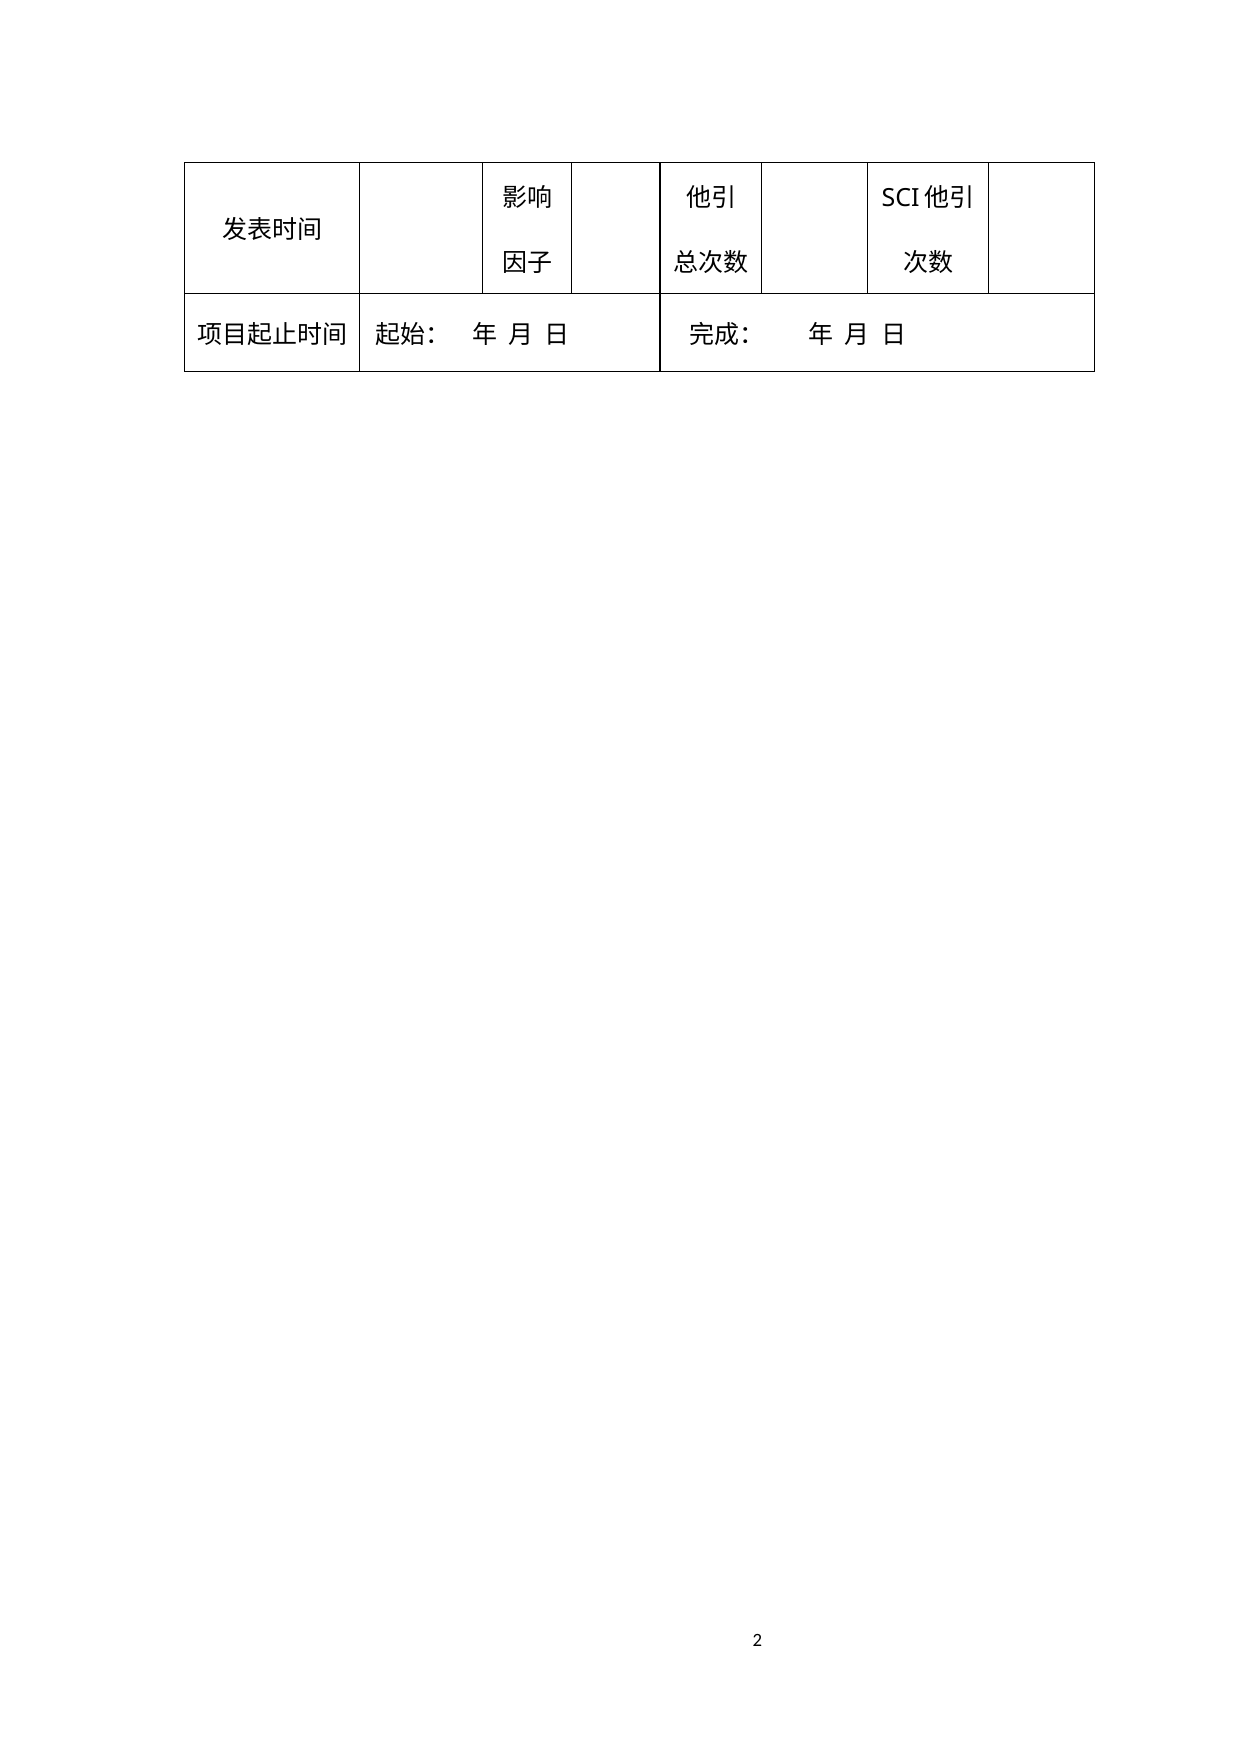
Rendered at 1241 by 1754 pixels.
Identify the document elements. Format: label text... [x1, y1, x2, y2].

table_cell [989, 163, 1094, 293]
table_cell 完成： 年 月 日 [661, 294, 1094, 371]
table_cell 他引 总次数 [661, 163, 761, 293]
table_cell [762, 163, 867, 293]
table_cell SCI他引次数 [868, 163, 988, 293]
table_cell [572, 163, 659, 293]
table_cell 发表时间 [185, 163, 359, 293]
table_cell 项目起止时间 [185, 294, 359, 371]
table_cell 起始： 年 月 日 [360, 294, 659, 371]
table_cell 影响 因子 [483, 163, 571, 293]
table_cell [360, 163, 482, 293]
